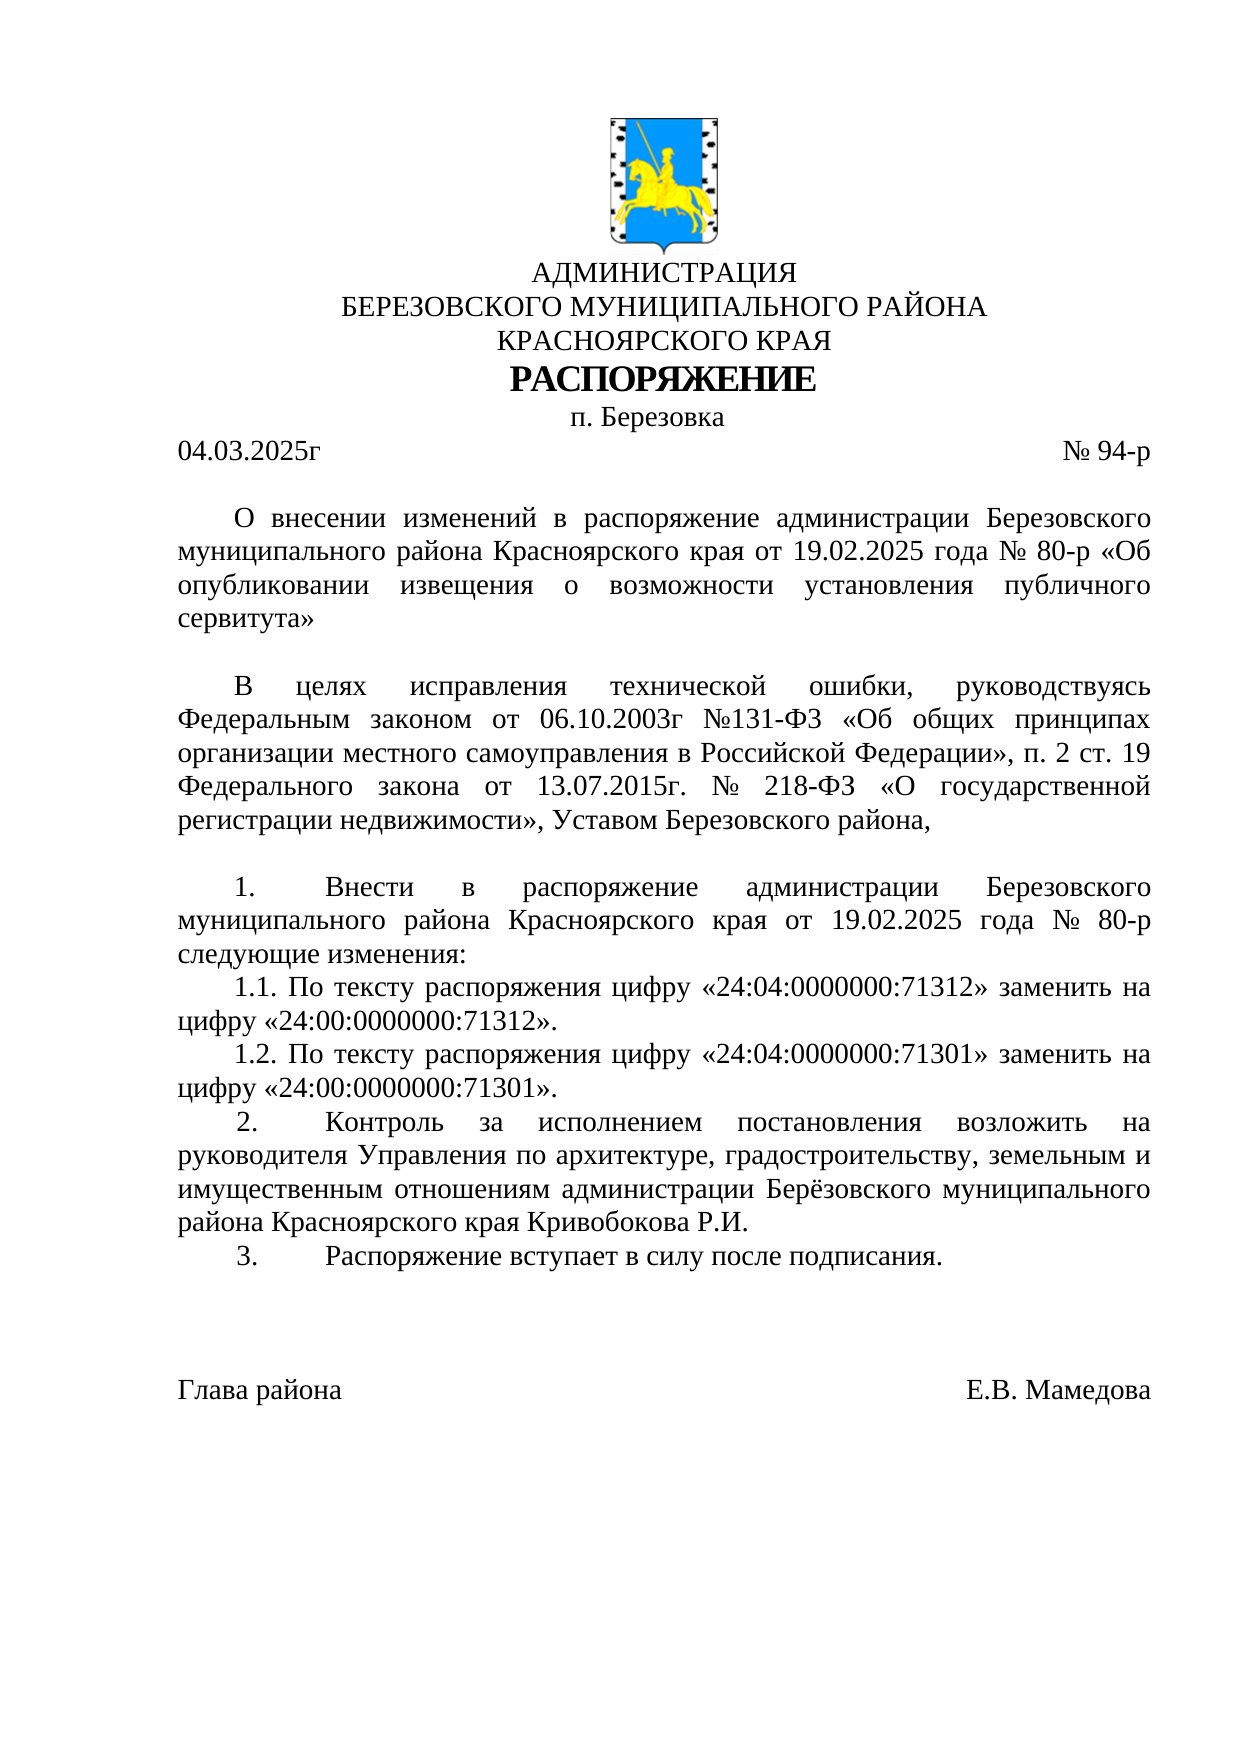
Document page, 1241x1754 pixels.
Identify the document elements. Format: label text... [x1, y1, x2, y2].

text 04.03.2025г № 94-р [177, 433, 1152, 466]
text п. Березовка [177, 399, 1118, 433]
subtitle БЕРЕЗОВСКОГО МУНИЦИПАЛЬНОГО РАЙОНА [177, 289, 1152, 323]
text 1.2. По тексту распоряжения цифру «24:04:0000000:71301» заменить на цифру «24:00:0000000:71301». [177, 1037, 1152, 1104]
subtitle РАСПОРЯЖЕНИЕ [177, 356, 1152, 399]
text Глава района Е.В. Мамедова [177, 1372, 1152, 1406]
list Распоряжение вступает в силу после подписания. [177, 1238, 1152, 1271]
text В целях исправления технической ошибки, руководствуясь Федеральным законом от 06.10.2003г №131-Ф3 «Об общих принципах организации местного самоуправления в Российской Федерации», п. 2 ст. 19 Федерального закона от 13.07.2015г. № 218-ФЗ «О государственной регистрации недвижимости», Уставом Березовского района, [177, 668, 1152, 835]
text 1.1. По тексту распоряжения цифру «24:04:0000000:71312» заменить на цифру «24:00:0000000:71312». [177, 969, 1152, 1037]
text КРАСНОЯРСКОГО КРАЯ [177, 323, 1152, 356]
list Внести в распоряжение администрации Березовского муниципального района Красноярского края от 19.02.2025 года № 80-р следующие изменения: [177, 869, 1152, 969]
text О внесении изменений в распоряжение администрации Березовского муниципального района Красноярского края от 19.02.2025 года № 80-р «Об опубликовании извещения о возможности установления публичного сервитута» [177, 500, 1152, 634]
picture [610, 118, 719, 256]
text АДМИНИСТРАЦИЯ [177, 256, 1152, 289]
list Контроль за исполнением постановления возложить на руководителя Управления по архитектуре, градостроительству, земельным и имущественным отношениям администрации Берёзовского муниципального района Красноярского края Кривобокова Р.И. [177, 1104, 1152, 1238]
